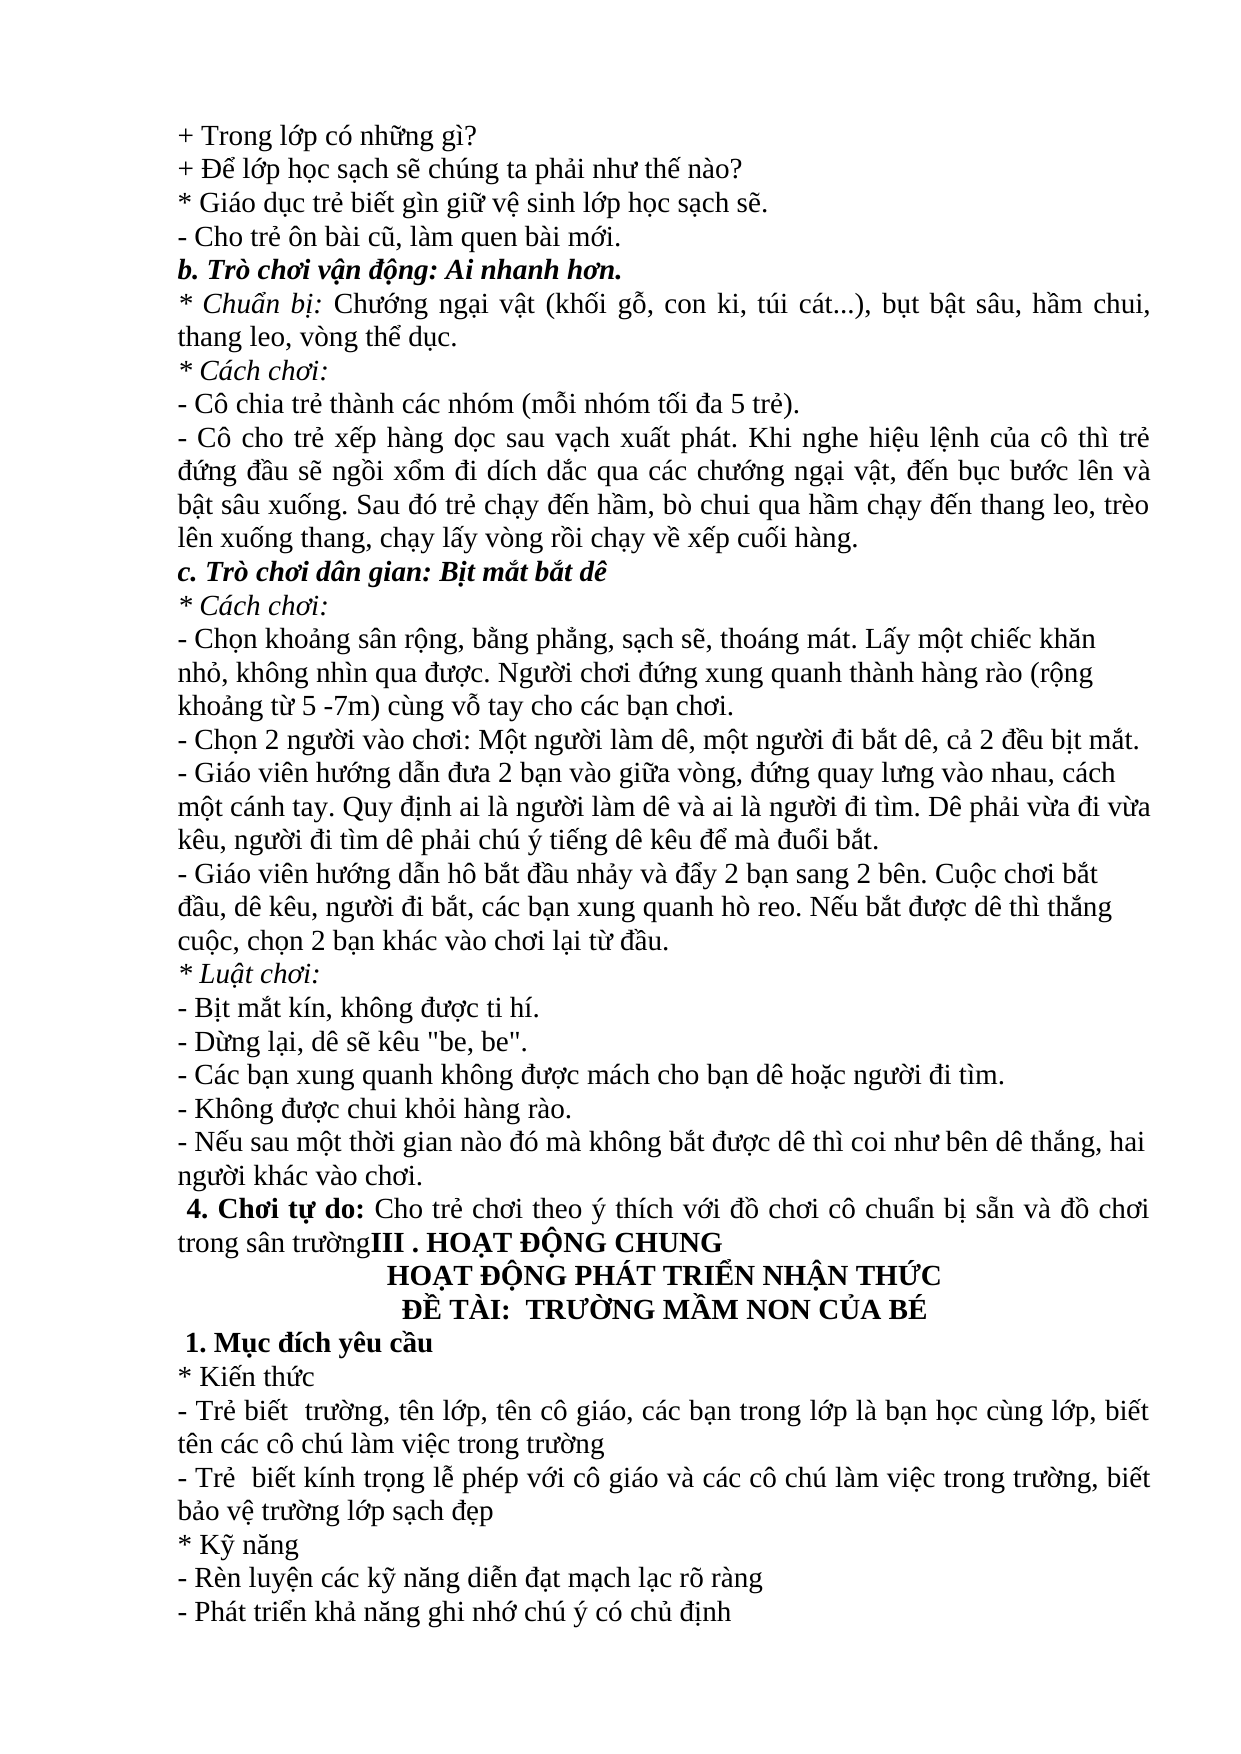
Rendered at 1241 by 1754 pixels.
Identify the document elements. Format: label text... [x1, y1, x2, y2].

text * Cách chơi: [177, 353, 1152, 386]
text 4. Chơi tự do: Cho trẻ chơi theo ý thích với đồ chơi cô chuẩn bị sẵn và đồ chơi trong sân trườngIII . HOẠT ĐỘNG CHUNG [177, 1191, 1152, 1258]
text c. Trò chơi dân gian: Bịt mắt bắt dê * Cách chơi: [177, 554, 1152, 621]
text * Luật chơi: - Bịt mắt kín, không được ti hí. - Dừng lại, dê sẽ kêu "be, be". - Các bạn xung quanh không được mách cho bạn dê hoặc người đi tìm. - Không được chui khỏi hàng rào. - Nếu sau một thời gian nào đó mà không bắt được dê thì coi như bên dê thắng, hai người khác vào chơi. [177, 957, 1152, 1191]
text - Cô chia trẻ thành các nhóm (mỗi nhóm tối đa 5 trẻ). [177, 386, 1152, 420]
text - Cô cho trẻ xếp hàng dọc sau vạch xuất phát. Khi nghe hiệu lệnh của cô thì trẻ đứng đầu sẽ ngồi xổm đi dích dắc qua các chướng ngại vật, đến bục bước lên và bật sâu xuống. Sau đó trẻ chạy đến hầm, bò chui qua hầm chạy đến thang leo, trèo lên xuống thang, chạy lấy vòng rồi chạy về xếp cuối hàng. [177, 420, 1152, 554]
text - Chọn khoảng sân rộng, bằng phẳng, sạch sẽ, thoáng mát. Lấy một chiếc khăn nhỏ, không nhìn qua được. Người chơi đứng xung quanh thành hàng rào (rộng khoảng từ 5 -7m) cùng vỗ tay cho các bạn chơi. - Chọn 2 người vào chơi: Một người làm dê, một người đi bắt dê, cả 2 đều bịt mắt. - Giáo viên hướng dẫn đưa 2 bạn vào giữa vòng, đứng quay lưng vào nhau, cách một cánh tay. Quy định ai là người làm dê và ai là người đi tìm. Dê phải vừa đi vừa kêu, người đi tìm dê phải chú ý tiếng dê kêu để mà đuổi bắt. - Giáo viên hướng dẫn hô bắt đầu nhảy và đẩy 2 bạn sang 2 bên. Cuộc chơi bắt đầu, dê kêu, người đi bắt, các bạn xung quanh hò reo. Nếu bắt được dê thì thắng cuộc, chọn 2 bạn khác vào chơi lại từ đầu. [177, 621, 1152, 957]
text * Giáo dục trẻ biết gìn giữ vệ sinh lớp học sạch sẽ. [177, 185, 1152, 219]
text - Rèn luyện các kỹ năng diễn đạt mạch lạc rõ ràng [177, 1560, 1152, 1594]
text - Phát triển khả năng ghi nhớ chú ý có chủ định [177, 1594, 1152, 1627]
text * Chuẩn bị: Chướng ngại vật (khối gỗ, con ki, túi cát...), bụt bật sâu, hầm chui, thang leo, vòng thể dục. [177, 286, 1152, 353]
text * Kiến thức [177, 1359, 1152, 1393]
text b. Trò chơi vận động: Ai nhanh hơn. [177, 252, 1152, 286]
text HOẠT ĐỘNG PHÁT TRIỂN NHẬN THỨC [177, 1258, 1152, 1292]
text * Kỹ năng [177, 1527, 1152, 1560]
text - Trẻ biết trường, tên lớp, tên cô giáo, các bạn trong lớp là bạn học cùng lớp, biết tên các cô chú làm việc trong trường [177, 1393, 1152, 1460]
text - Cho trẻ ôn bài cũ, làm quen bài mới. [177, 219, 1152, 252]
text + Để lớp học sạch sẽ chúng ta phải như thế nào? [177, 152, 1152, 185]
text - Trẻ biết kính trọng lễ phép với cô giáo và các cô chú làm việc trong trường, biết bảo vệ trường lớp sạch đẹp [177, 1460, 1152, 1527]
text 1. Mục đích yêu cầu [177, 1326, 1152, 1359]
text + Trong lớp có những gì? [177, 118, 1152, 152]
text ĐỀ TÀI: TRƯỜNG MẦM NON CỦA BÉ [177, 1292, 1152, 1326]
